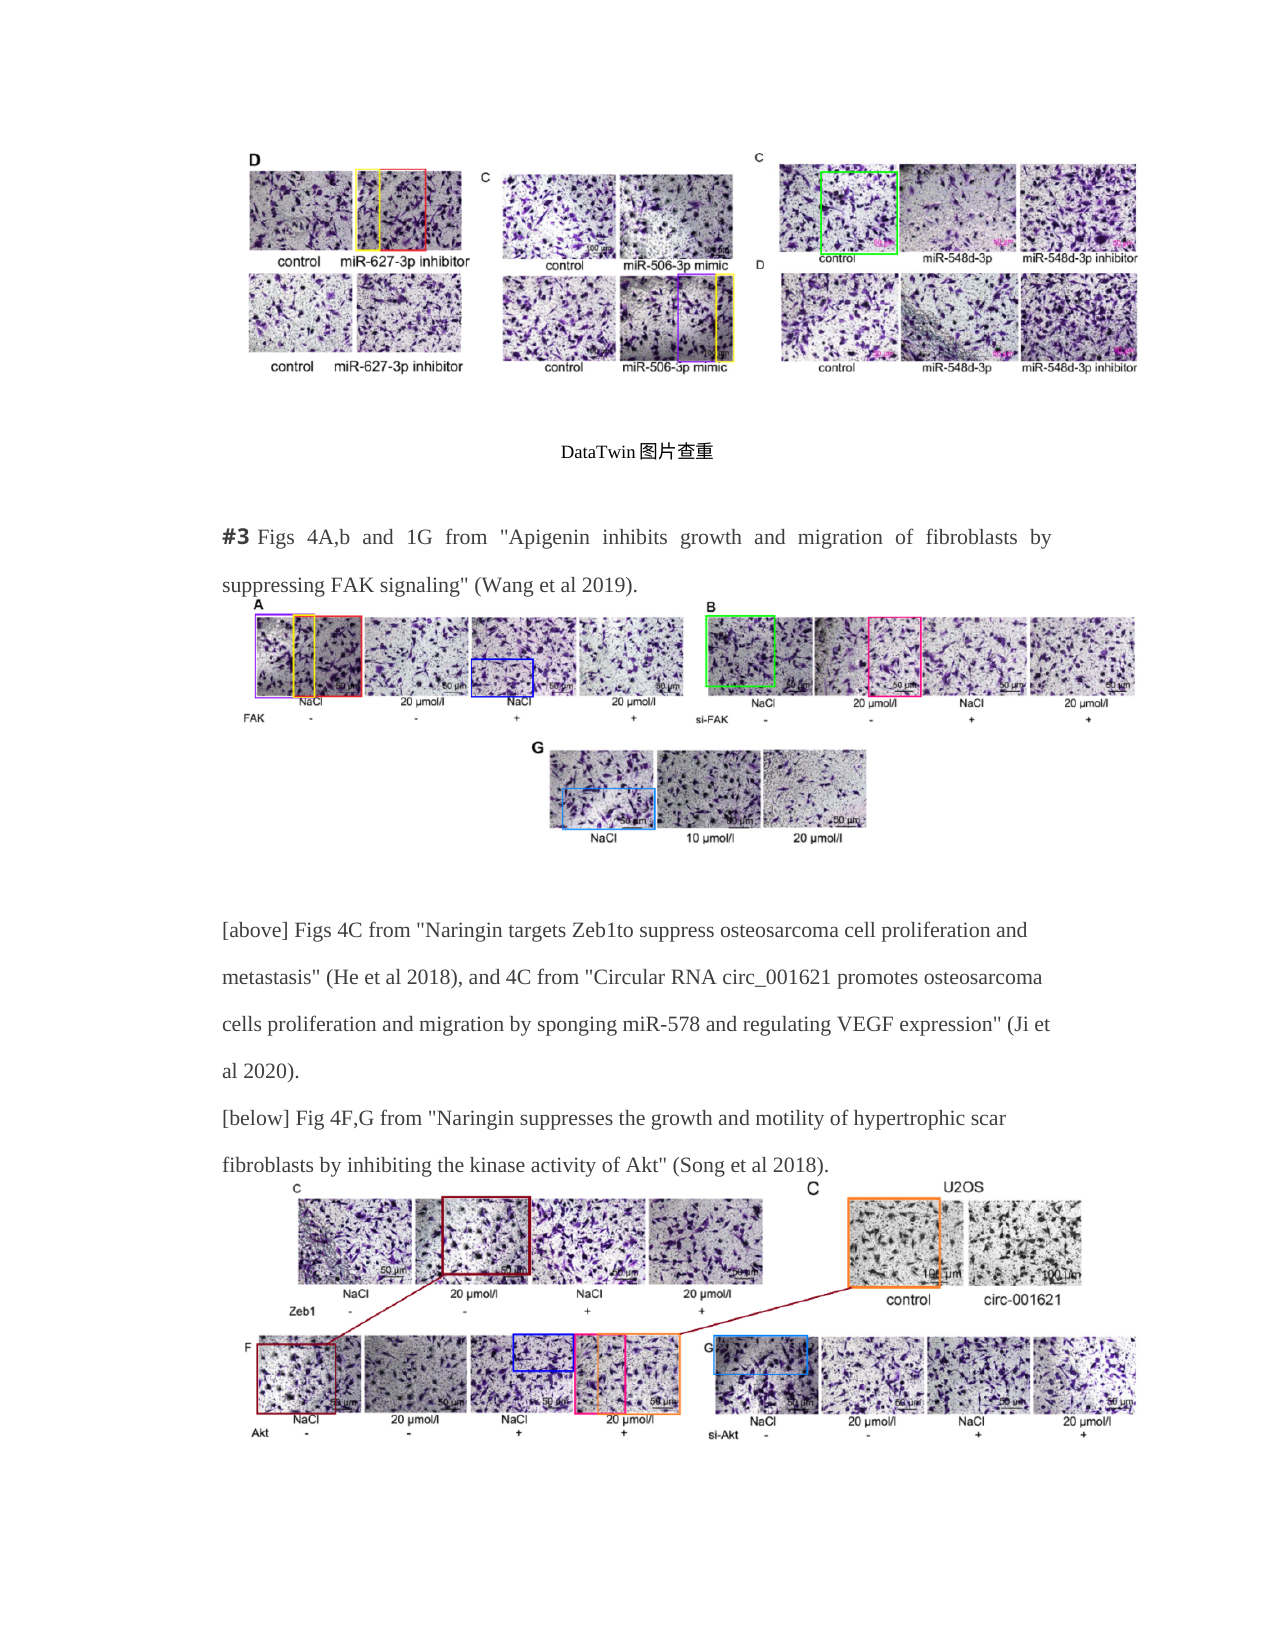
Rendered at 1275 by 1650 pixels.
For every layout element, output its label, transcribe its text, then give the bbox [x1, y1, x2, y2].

text DataTwin图片查重 [219, 423, 1056, 463]
text #3 Figs 4A,b and 1G from "Apigenin inhibits growth and migration of fibroblasts by suppressing FAK signaling" (Wang et al 2019). [222, 503, 1053, 597]
picture [240, 1177, 1141, 1442]
picture [240, 597, 1141, 849]
picture [240, 150, 1141, 377]
text [below] Fig 4F,G from "Naringin suppresses the growth and motility of hypertrophic scar fibroblasts by inhibiting the kinase activity of Akt" (Song et al 2018). [222, 1083, 1053, 1177]
text [above] Figs 4C from "Naringin targets Zeb1to suppress osteosarcoma cell proliferation and metastasis" (He et al 2018), and 4C from "Circular RNA circ_001621 promotes osteosarcoma cells proliferation and migration by sponging miR-578 and regulating VEGF expression" (Ji et al 2020). [222, 896, 1053, 1083]
